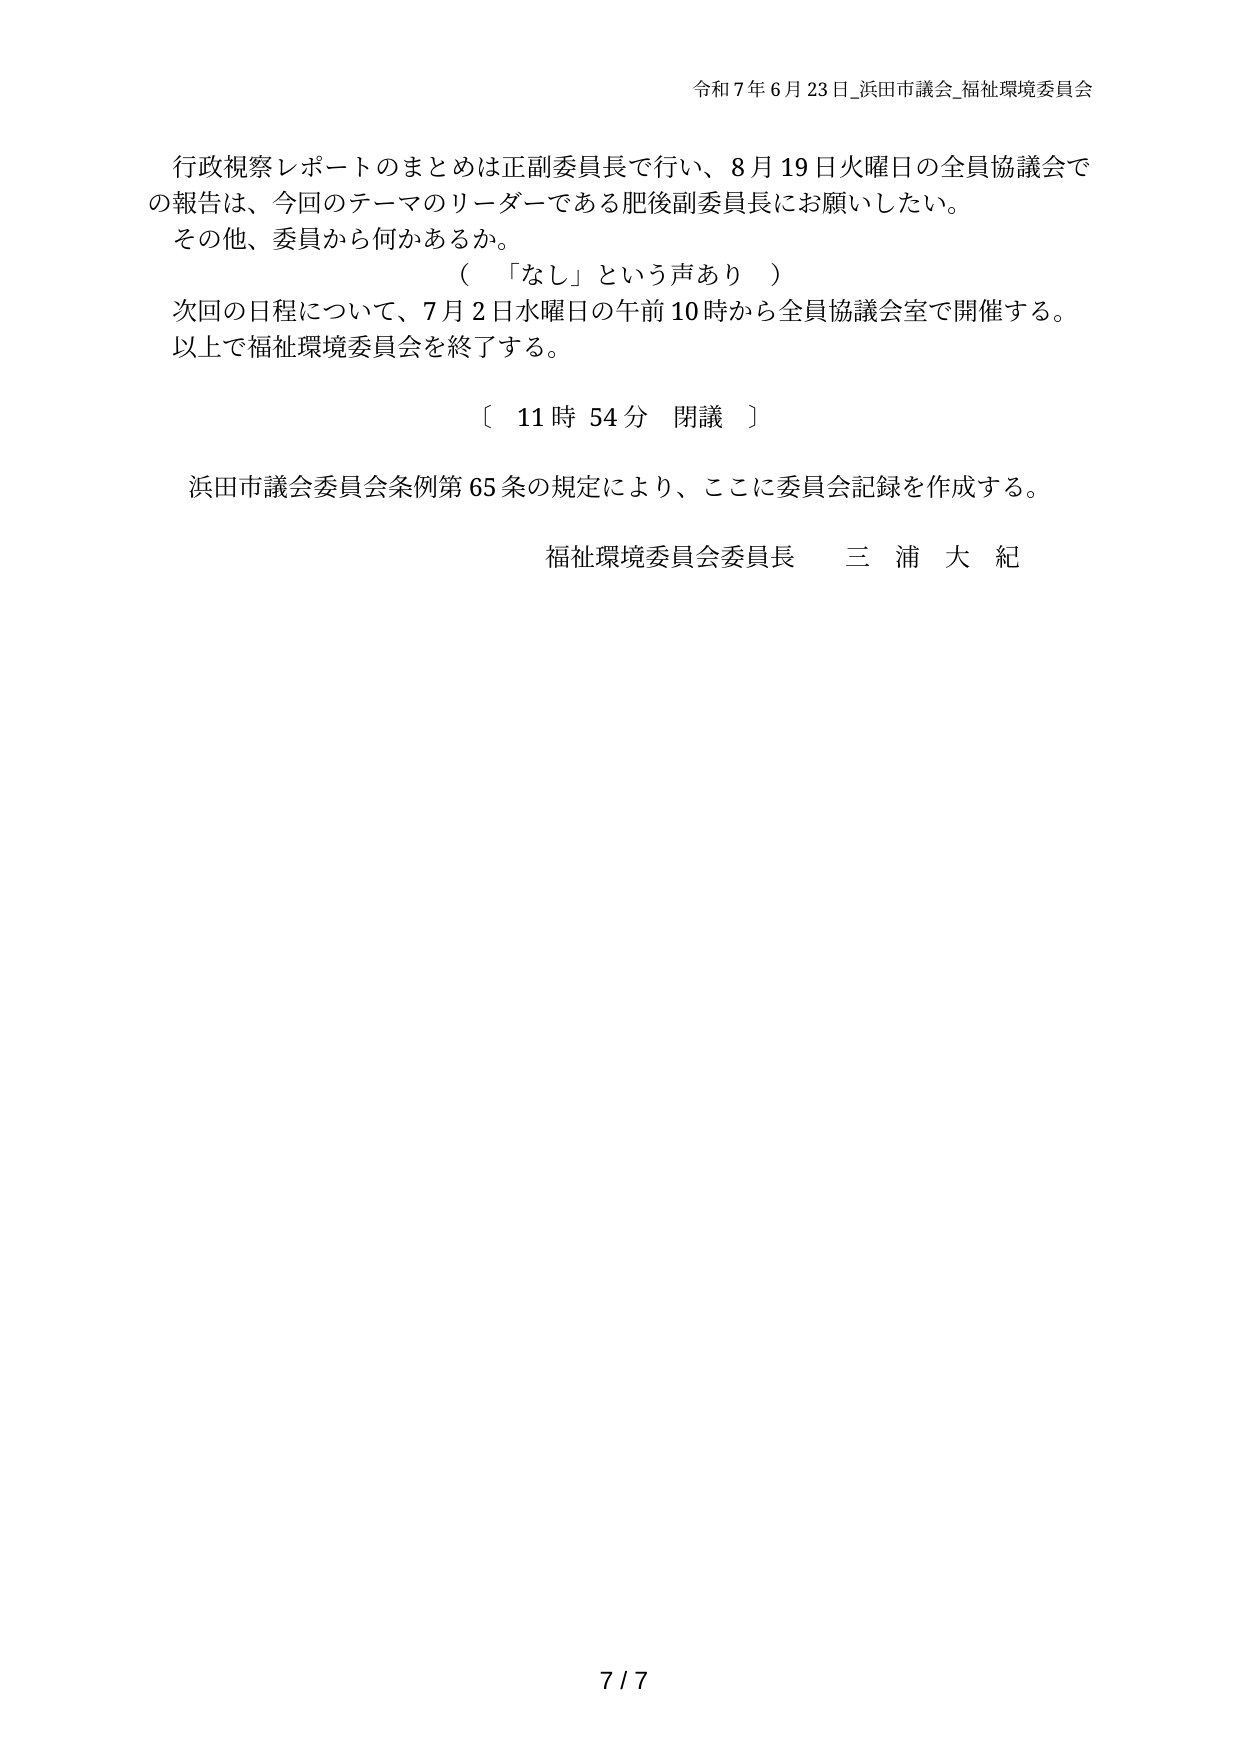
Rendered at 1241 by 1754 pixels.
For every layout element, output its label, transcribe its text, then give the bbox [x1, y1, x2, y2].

text 次回の日程について、7月2日水曜日の午前10時から全員協議会室で開催する。 [148, 292, 1093, 328]
text 以上で福祉環境委員会を終了する。 [148, 328, 1092, 363]
text 〔 11 時 54 分 閉議 〕 [148, 398, 1092, 434]
text 行政視察レポートのまとめは正副委員長で行い、8月19日火曜日の全員協議会での報告は、今回のテーマのリーダーである肥後副委員長にお願いしたい。 [148, 148, 1092, 220]
text その他、委員から何かあるか。 [148, 220, 1092, 256]
text （ 「なし」という声あり ） [148, 256, 1092, 292]
text 浜田市議会委員会条例第65条の規定により、ここに委員会記録を作成する。 [148, 468, 1092, 504]
text 福祉環境委員会委員長 三 浦 大 紀 [148, 538, 1092, 574]
